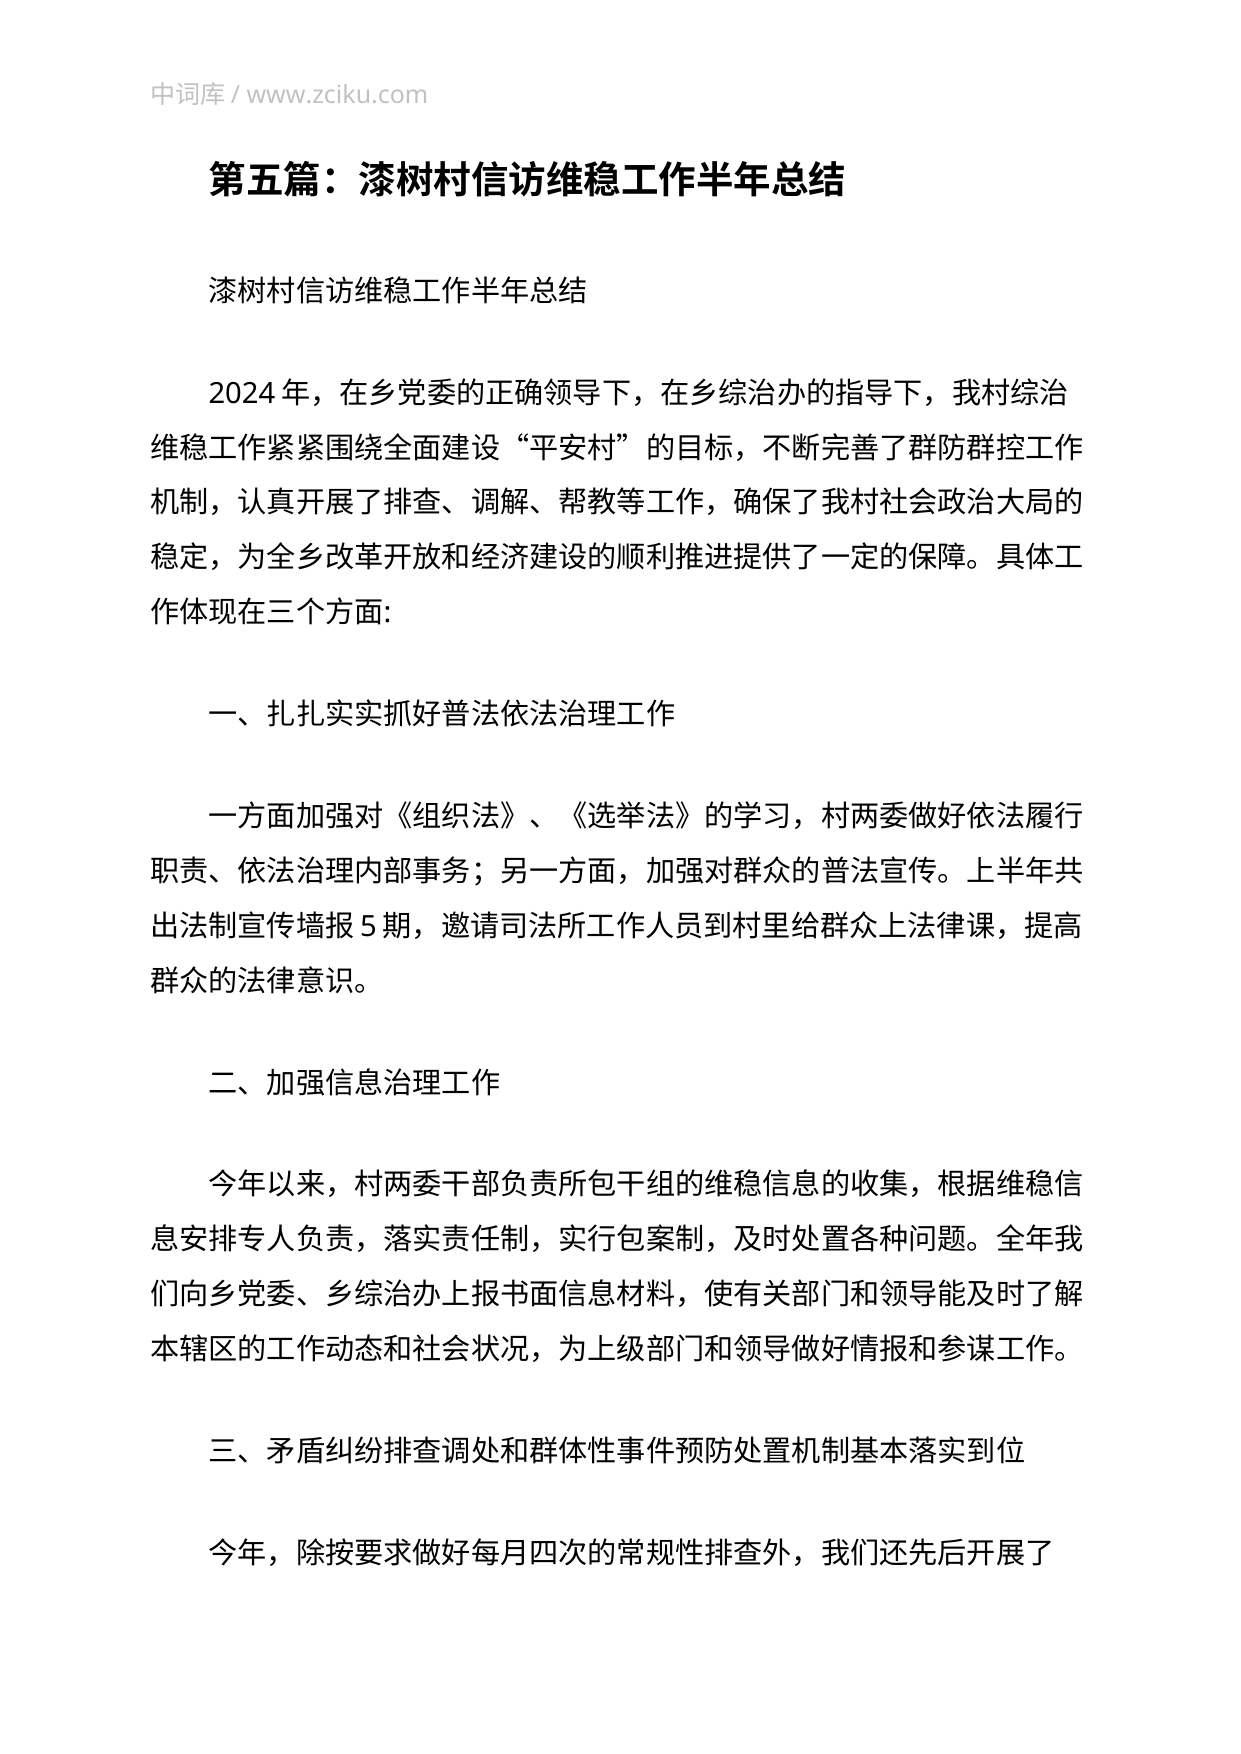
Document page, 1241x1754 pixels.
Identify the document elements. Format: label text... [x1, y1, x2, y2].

text 2024年，在乡党委的正确领导下，在乡综治办的指导下，我村综治维稳工作紧紧围绕全面建设“平安村”的目标，不断完善了群防群控工作机制，认真开展了排查、调解、帮教等工作，确保了我村社会政治大局的稳定，为全乡改革开放和经济建设的顺利推进提供了一定的保障。具体工作体现在三个方面: [150, 369, 1090, 631]
text 今年以来，村两委干部负责所包干组的维稳信息的收集，根据维稳信息安排专人负责，落实责任制，实行包案制，及时处置各种问题。全年我们向乡党委、乡综治办上报书面信息材料，使有关部门和领导能及时了解本辖区的工作动态和社会状况，为上级部门和领导做好情报和参谋工作。 [150, 1161, 1090, 1368]
text 三、矛盾纠纷排查调处和群体性事件预防处置机制基本落实到位 [150, 1427, 1090, 1470]
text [150, 1529, 1090, 1571]
text 二、加强信息治理工作 [150, 1059, 1090, 1101]
text 第五篇：漆树村信访维稳工作半年总结 [150, 150, 1090, 204]
text 漆树村信访维稳工作半年总结 [150, 267, 1090, 310]
text 一方面加强对《组织法》、《选举法》的学习，村两委做好依法履行职责、依法治理内部事务；另一方面，加强对群众的普法宣传。上半年共出法制宣传墙报5期，邀请司法所工作人员到村里给群众上法律课，提高群众的法律意识。 [150, 793, 1090, 1000]
text 一、扎扎实实抓好普法依法治理工作 [150, 691, 1090, 733]
